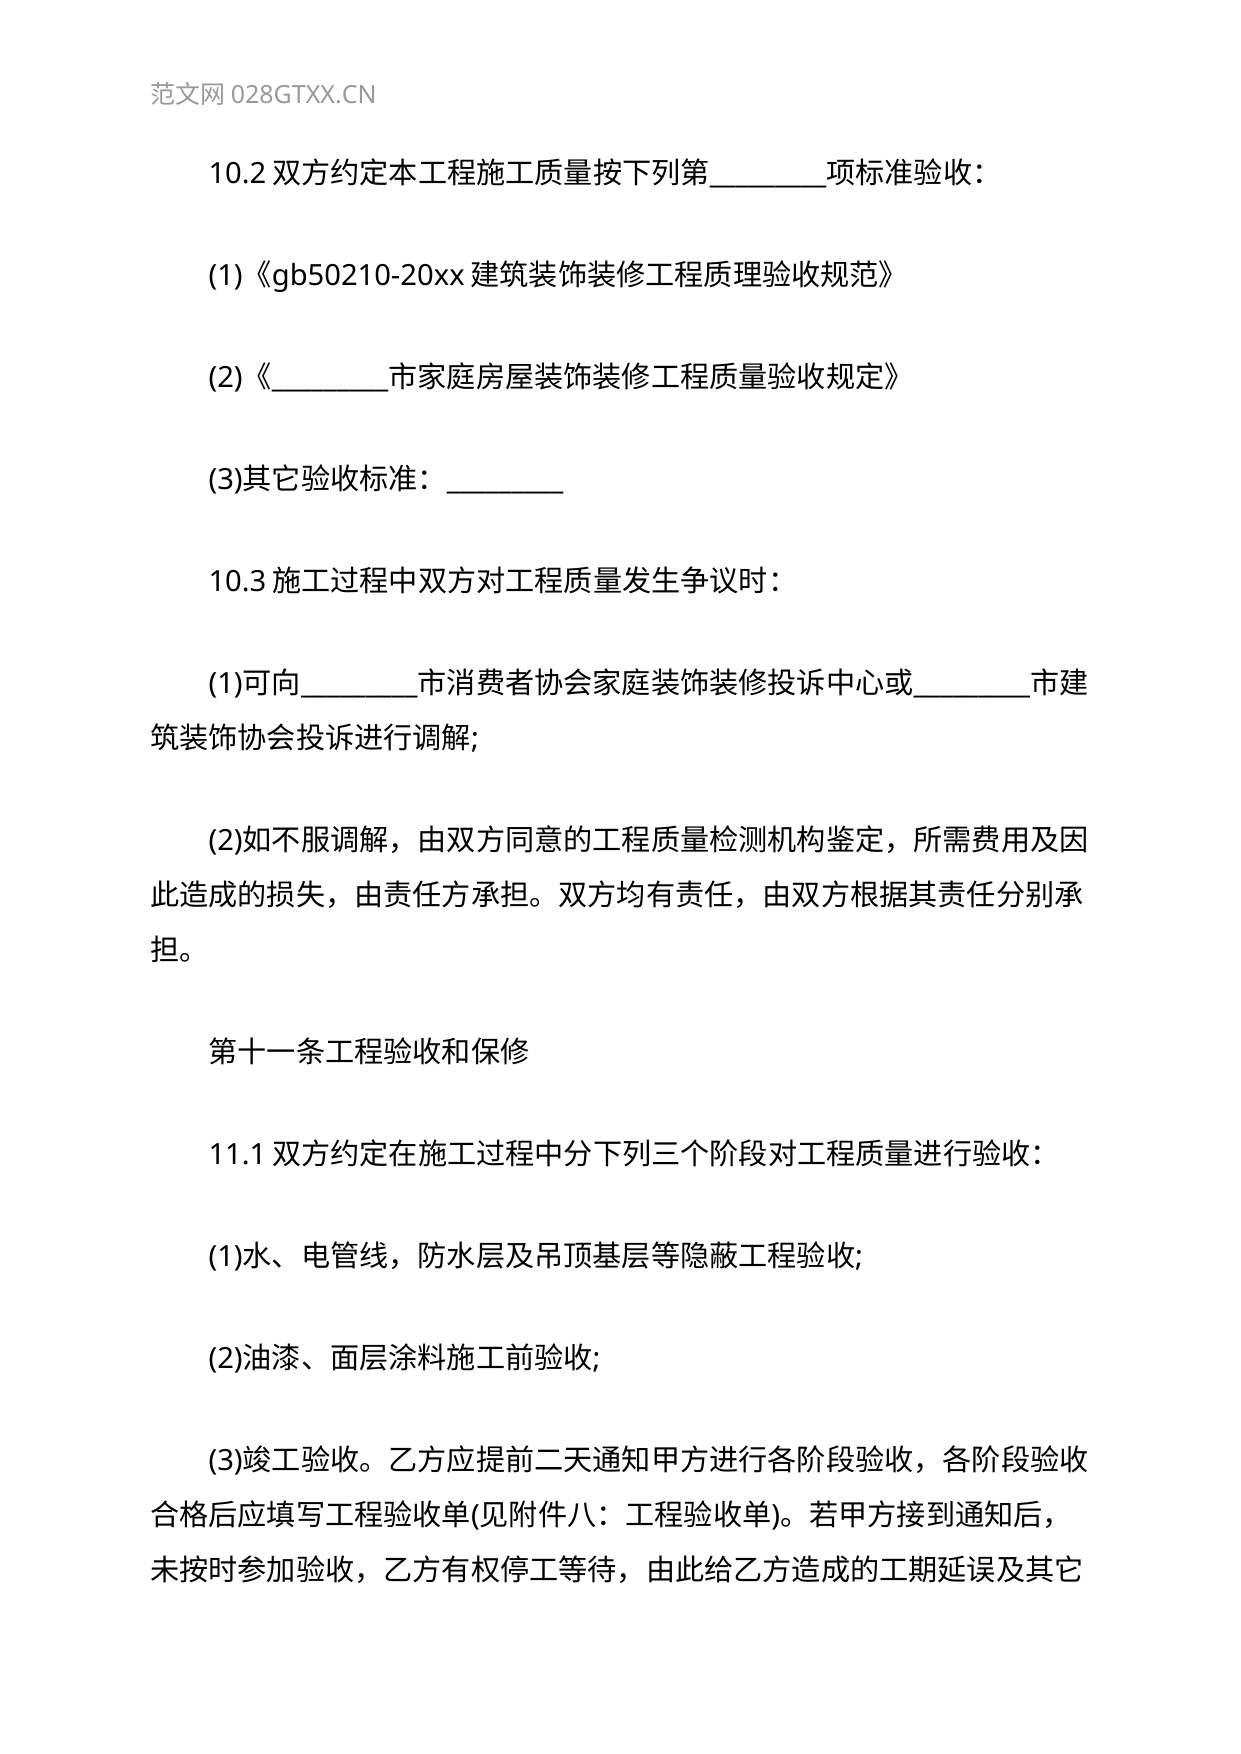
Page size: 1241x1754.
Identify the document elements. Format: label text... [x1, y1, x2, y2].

text 10.3施工过程中双方对工程质量发生争议时： [150, 558, 1090, 600]
text 第十一条工程验收和保修 [150, 1028, 1090, 1071]
text (1)可向_________市消费者协会家庭装饰装修投诉中心或_________市建筑装饰协会投诉进行调解; [150, 660, 1090, 757]
text 11.1双方约定在施工过程中分下列三个阶段对工程质量进行验收： [150, 1130, 1090, 1173]
text 10.2双方约定本工程施工质量按下列第_________项标准验收： [150, 150, 1090, 192]
text (2)《_________市家庭房屋装饰装修工程质量验收规定》 [150, 354, 1090, 396]
text (2)如不服调解，由双方同意的工程质量检测机构鉴定，所需费用及因此造成的损失，由责任方承担。双方均有责任，由双方根据其责任分别承担。 [150, 817, 1090, 969]
text (1)《gb50210-20xx建筑装饰装修工程质理验收规范》 [150, 252, 1090, 294]
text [150, 1436, 1090, 1588]
text (1)水、电管线，防水层及吊顶基层等隐蔽工程验收; [150, 1232, 1090, 1275]
text (2)油漆、面层涂料施工前验收; [150, 1334, 1090, 1377]
text (3)其它验收标准：_________ [150, 456, 1090, 498]
